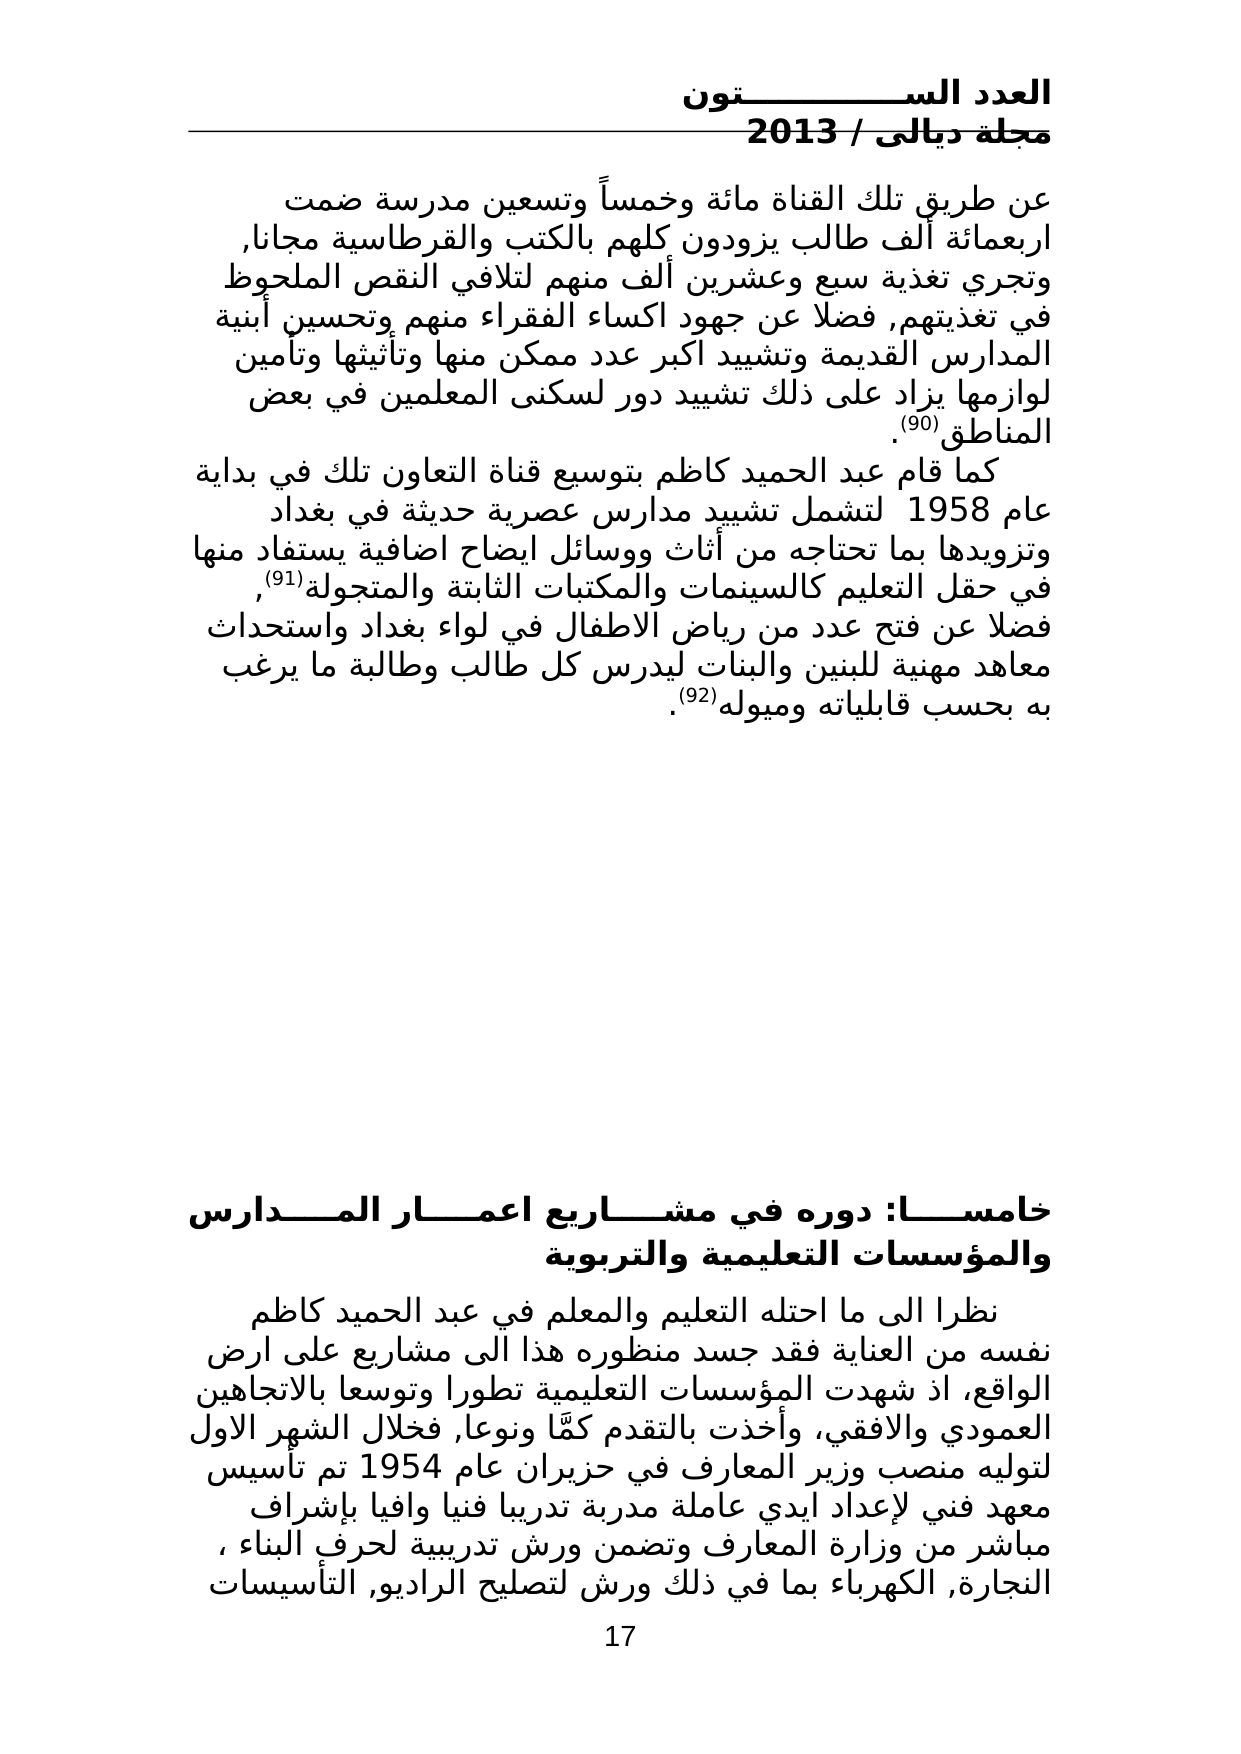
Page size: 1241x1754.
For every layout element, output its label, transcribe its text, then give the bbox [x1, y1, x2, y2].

text خامسا: دوره في مشاريع اعمار المدارس والمؤسسات التعليمية والتربوية [187, 1190, 1053, 1273]
text كما قام عبد الحميد كاظم بتوسيع قناة التعاون تلك في بداية عام 1958 لتشمل تشييد مدارس عصرية حديثة في بغداد وتزويدها بما تحتاجه من أثاث ووسائل ايضاح اضافية يستفاد منها في حقل التعليم كالسينمات والمكتبات الثابتة والمتجولة(91), فضلا عن فتح عدد من رياض الاطفال في لواء بغداد واستحداث معاهد مهنية للبنين والبنات ليدرس كل طالب وطالبة ما يرغب به بحسب قابلياته وميوله(92). [187, 451, 1053, 723]
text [187, 1292, 1053, 1603]
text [187, 179, 1053, 451]
